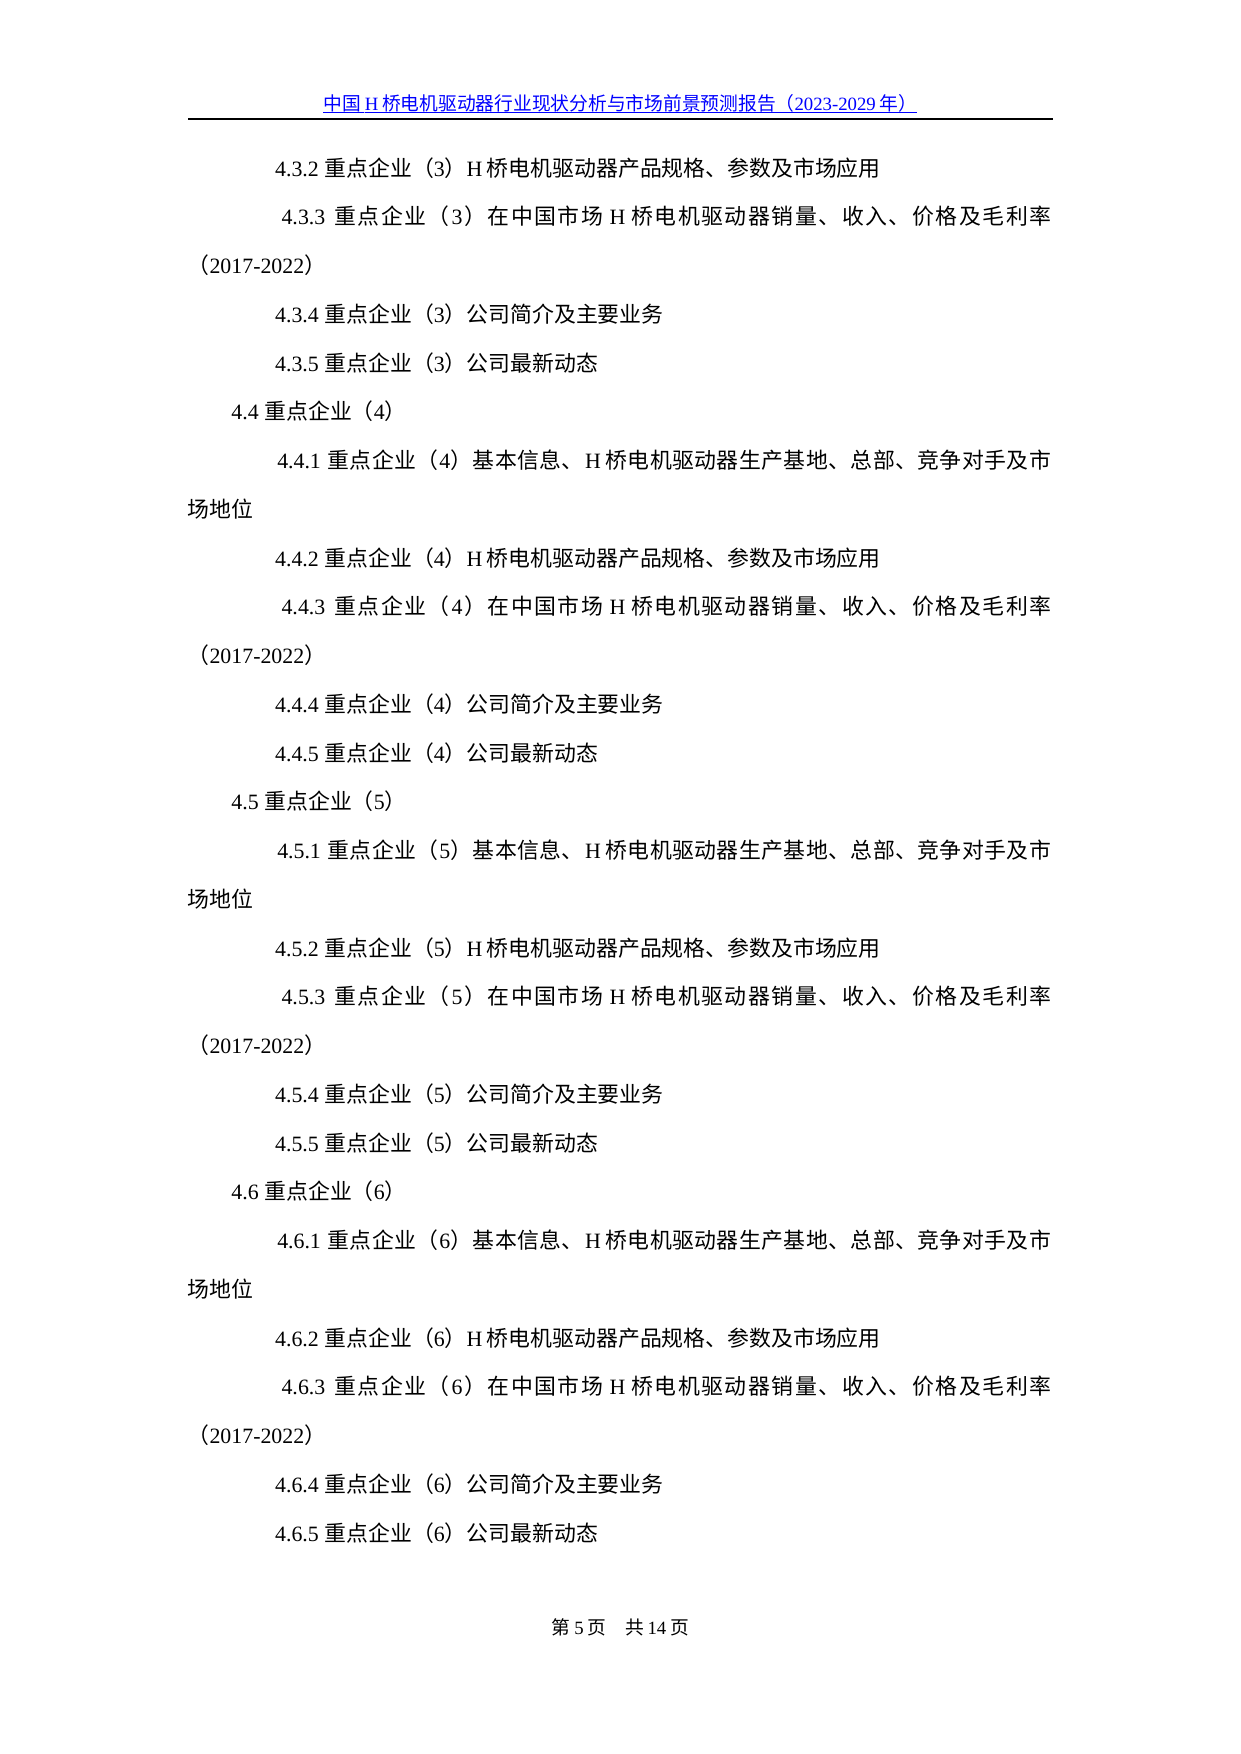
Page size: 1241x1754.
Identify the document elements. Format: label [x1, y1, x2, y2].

text [187, 150, 1053, 1548]
